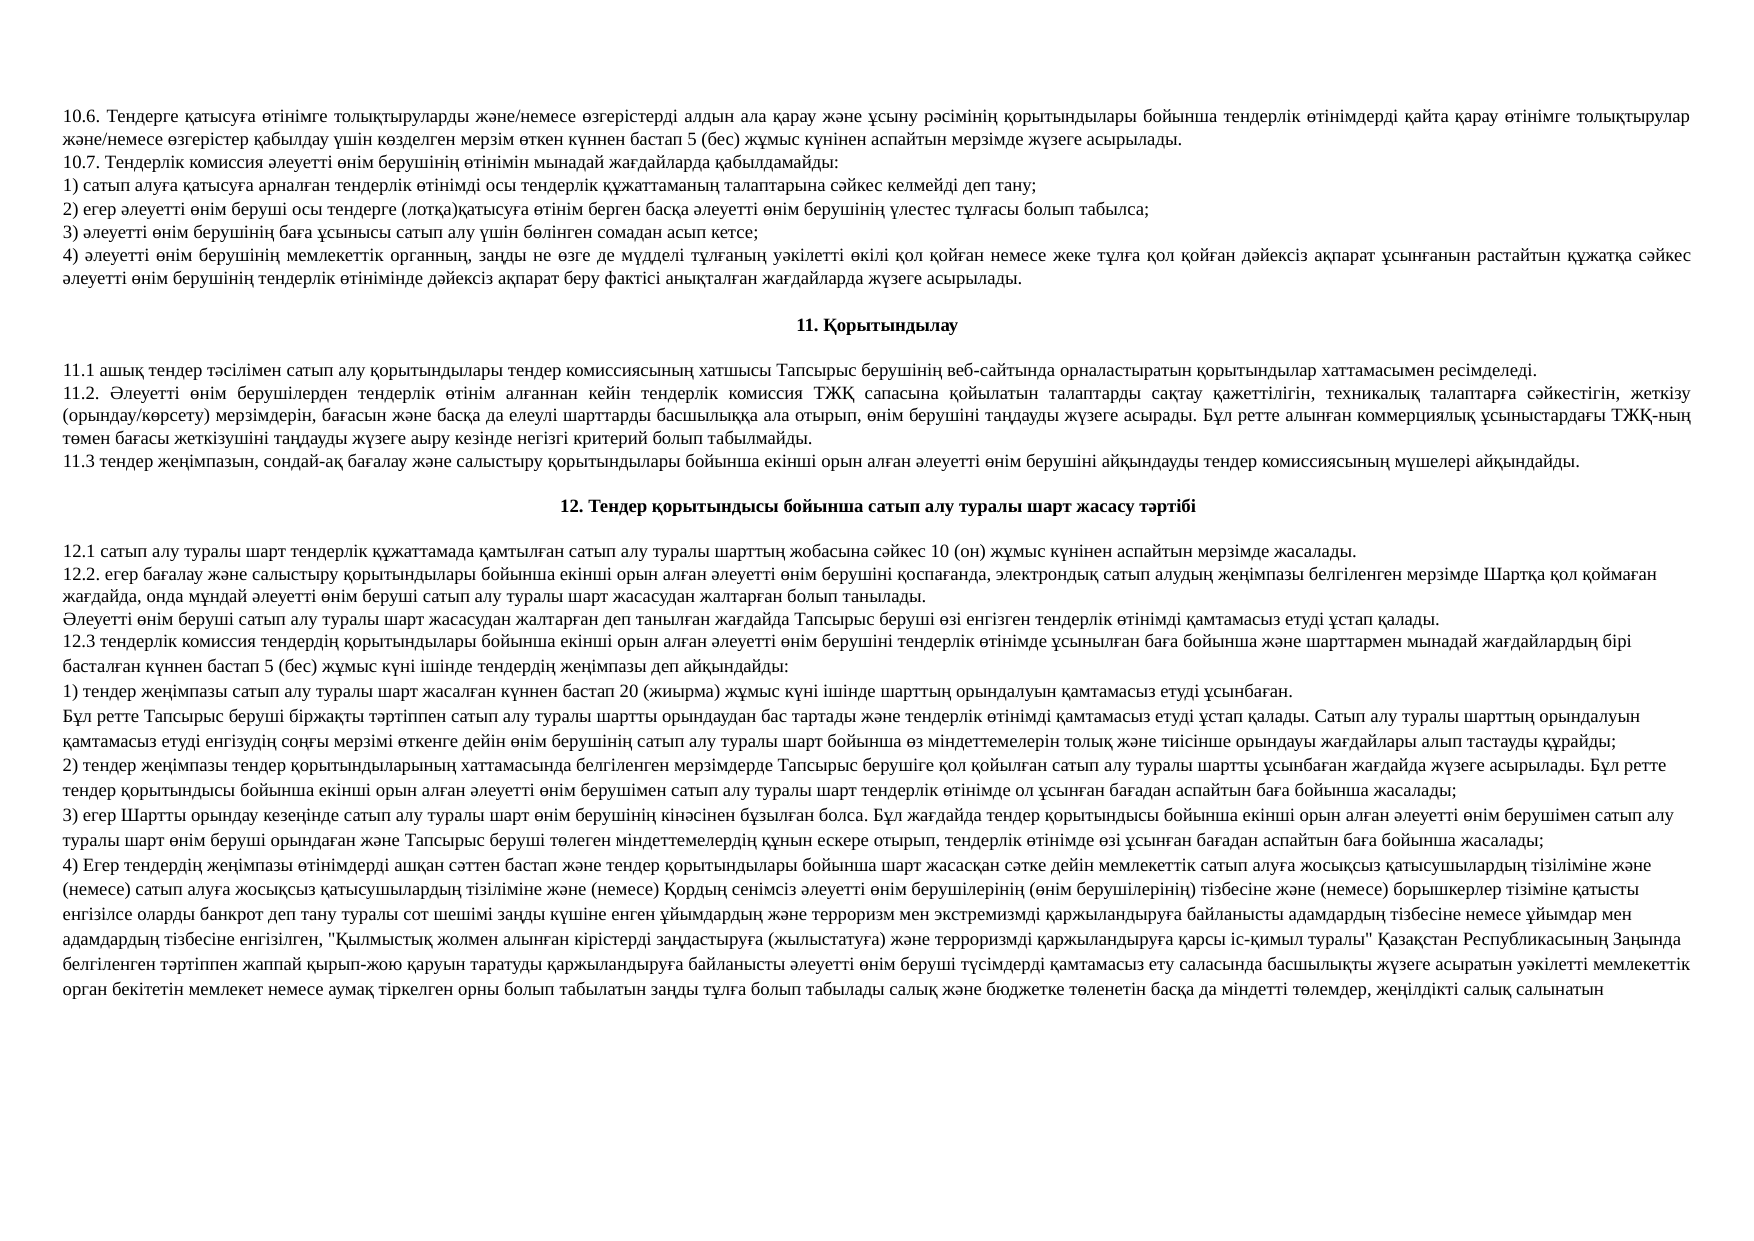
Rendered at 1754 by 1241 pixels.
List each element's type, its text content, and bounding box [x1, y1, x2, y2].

text 1) сатып алуға қатысуға арналған тендерлік өтінімді осы тендерлік құжаттаманың талаптарына сәйкес келмейді деп тану; [62, 174, 1693, 196]
text 12.2. егер бағалау және салыстыру қорытындылары бойынша екінші орын алған әлеуетті өнім берушіні қоспағанда, электрондық сатып алудың жеңімпазы белгіленген мерзімде Шартқа қол қоймаған жағдайда, онда мұндай әлеуетті өнім беруші сатып алу туралы шарт жасасудан жалтарған болып танылады. [62, 563, 1693, 607]
text 4) әлеуетті өнім берушінің мемлекеттік органның, заңды не өзге де мүдделі тұлғаның уәкілетті өкілі қол қойған немесе жеке тұлға қол қойған дәйексіз ақпарат ұсынғанын растайтын құжатқа сәйкес әлеуетті өнім берушінің тендерлік өтінімінде дәйексіз ақпарат беру фактісі анықталған жағдайларда жүзеге асырылады. [62, 244, 1693, 289]
text 11.1 ашық тендер тәсілімен сатып алу қорытындылары тендер комиссиясының хатшысы Тапсырыс берушінің веб-сайтында орналастыратын қорытындылар хаттамасымен ресімделеді. [62, 359, 1693, 381]
text 11. Қорытындылау [62, 313, 1691, 335]
text 2) тендер жеңімпазы тендер қорытындыларының хаттамасында белгіленген мерзімдерде Тапсырыс берушіге қол қойылған сатып алу туралы шартты ұсынбаған жағдайда жүзеге асырылады. Бұл ретте тендер қорытындысы бойынша екінші орын алған әлеуетті өнім берушімен сатып алу туралы шарт тендерлік өтінімде ол ұсынған бағадан аспайтын баға бойынша жасалады; [62, 754, 1693, 801]
text 2) егер әлеуетті өнім беруші осы тендерге (лотқа)қатысуға өтінім берген басқа әлеуетті өнім берушінің үлестес тұлғасы болып табылса; [62, 197, 1693, 219]
text 3) егер Шартты орындау кезеңінде сатып алу туралы шарт өнім берушінің кінәсінен бұзылған болса. Бұл жағдайда тендер қорытындысы бойынша екінші орын алған әлеуетті өнім берушімен сатып алу туралы шарт өнім беруші орындаған және Тапсырыс беруші төлеген міндеттемелердің құнын ескере отырып, тендерлік өтінімде өзі ұсынған бағадан аспайтын баға бойынша жасалады; [62, 804, 1693, 850]
text 10.6. Тендерге қатысуға өтінімге толықтыруларды және/немесе өзгерістерді алдын ала қарау және ұсыну рәсімінің қорытындылары бойынша тендерлік өтінімдерді қайта қарау өтінімге толықтырулар және/немесе өзгерістер қабылдау үшін көзделген мерзім өткен күннен бастап 5 (бес) жұмыс күнінен аспайтын мерзімде жүзеге асырылады. [62, 104, 1693, 149]
text 11.3 тендер жеңімпазын, сондай-ақ бағалау және салыстыру қорытындылары бойынша екінші орын алған әлеуетті өнім берушіні айқындауды тендер комиссиясының мүшелері айқындайды. [62, 449, 1693, 471]
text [62, 853, 1693, 999]
text Бұл ретте Тапсырыс беруші біржақты тәртіппен сатып алу туралы шартты орындаудан бас тартады және тендерлік өтінімді қамтамасыз етуді ұстап қалады. Сатып алу туралы шарттың орындалуын қамтамасыз етуді енгізудің соңғы мерзімі өткенге дейін өнім берушінің сатып алу туралы шарт бойынша өз міндеттемелерін толық және тиісінше орындауы жағдайлары алып тастауды құрайды; [62, 705, 1693, 751]
text 11.2. Әлеуетті өнім берушілерден тендерлік өтінім алғаннан кейін тендерлік комиссия ТЖҚ сапасына қойылатын талаптарды сақтау қажеттілігін, техникалық талаптарға сәйкестігін, жеткізу (орындау/көрсету) мерзімдерін, бағасын және басқа да елеулі шарттарды басшылыққа ала отырып, өнім берушіні таңдауды жүзеге асырады. Бұл ретте алынған коммерциялық ұсыныстардағы ТЖҚ-ның төмен бағасы жеткізушіні таңдауды жүзеге аыру кезінде негізгі критерий болып табылмайды. [62, 382, 1693, 448]
text 3) әлеуетті өнім берушінің баға ұсынысы сатып алу үшін бөлінген сомадан асып кетсе; [62, 221, 1693, 242]
text 12.1 сатып алу туралы шарт тендерлік құжаттамада қамтылған сатып алу туралы шарттың жобасына сәйкес 10 (он) жұмыс күнінен аспайтын мерзімде жасалады. [62, 540, 1693, 562]
text 1) тендер жеңімпазы сатып алу туралы шарт жасалған күннен бастап 20 (жиырма) жұмыс күні ішінде шарттың орындалуын қамтамасыз етуді ұсынбаған. [62, 680, 1693, 702]
text Әлеуетті өнім беруші сатып алу туралы шарт жасасудан жалтарған деп танылған жағдайда Тапсырыс беруші өзі енгізген тендерлік өтінімді қамтамасыз етуді ұстап қалады. [62, 608, 1693, 629]
text 12.3 тендерлік комиссия тендердің қорытындылары бойынша екінші орын алған әлеуетті өнім берушіні тендерлік өтінімде ұсынылған баға бойынша және шарттармен мынадай жағдайлардың бірі басталған күннен бастап 5 (бес) жұмыс күні ішінде тендердің жеңімпазы деп айқындайды: [62, 630, 1693, 677]
text 10.7. Тендерлік комиссия әлеуетті өнім берушінің өтінімін мынадай жағдайларда қабылдамайды: [62, 151, 1693, 172]
text 12. Тендер қорытындысы бойынша сатып алу туралы шарт жасасу тәртібі [62, 495, 1693, 516]
